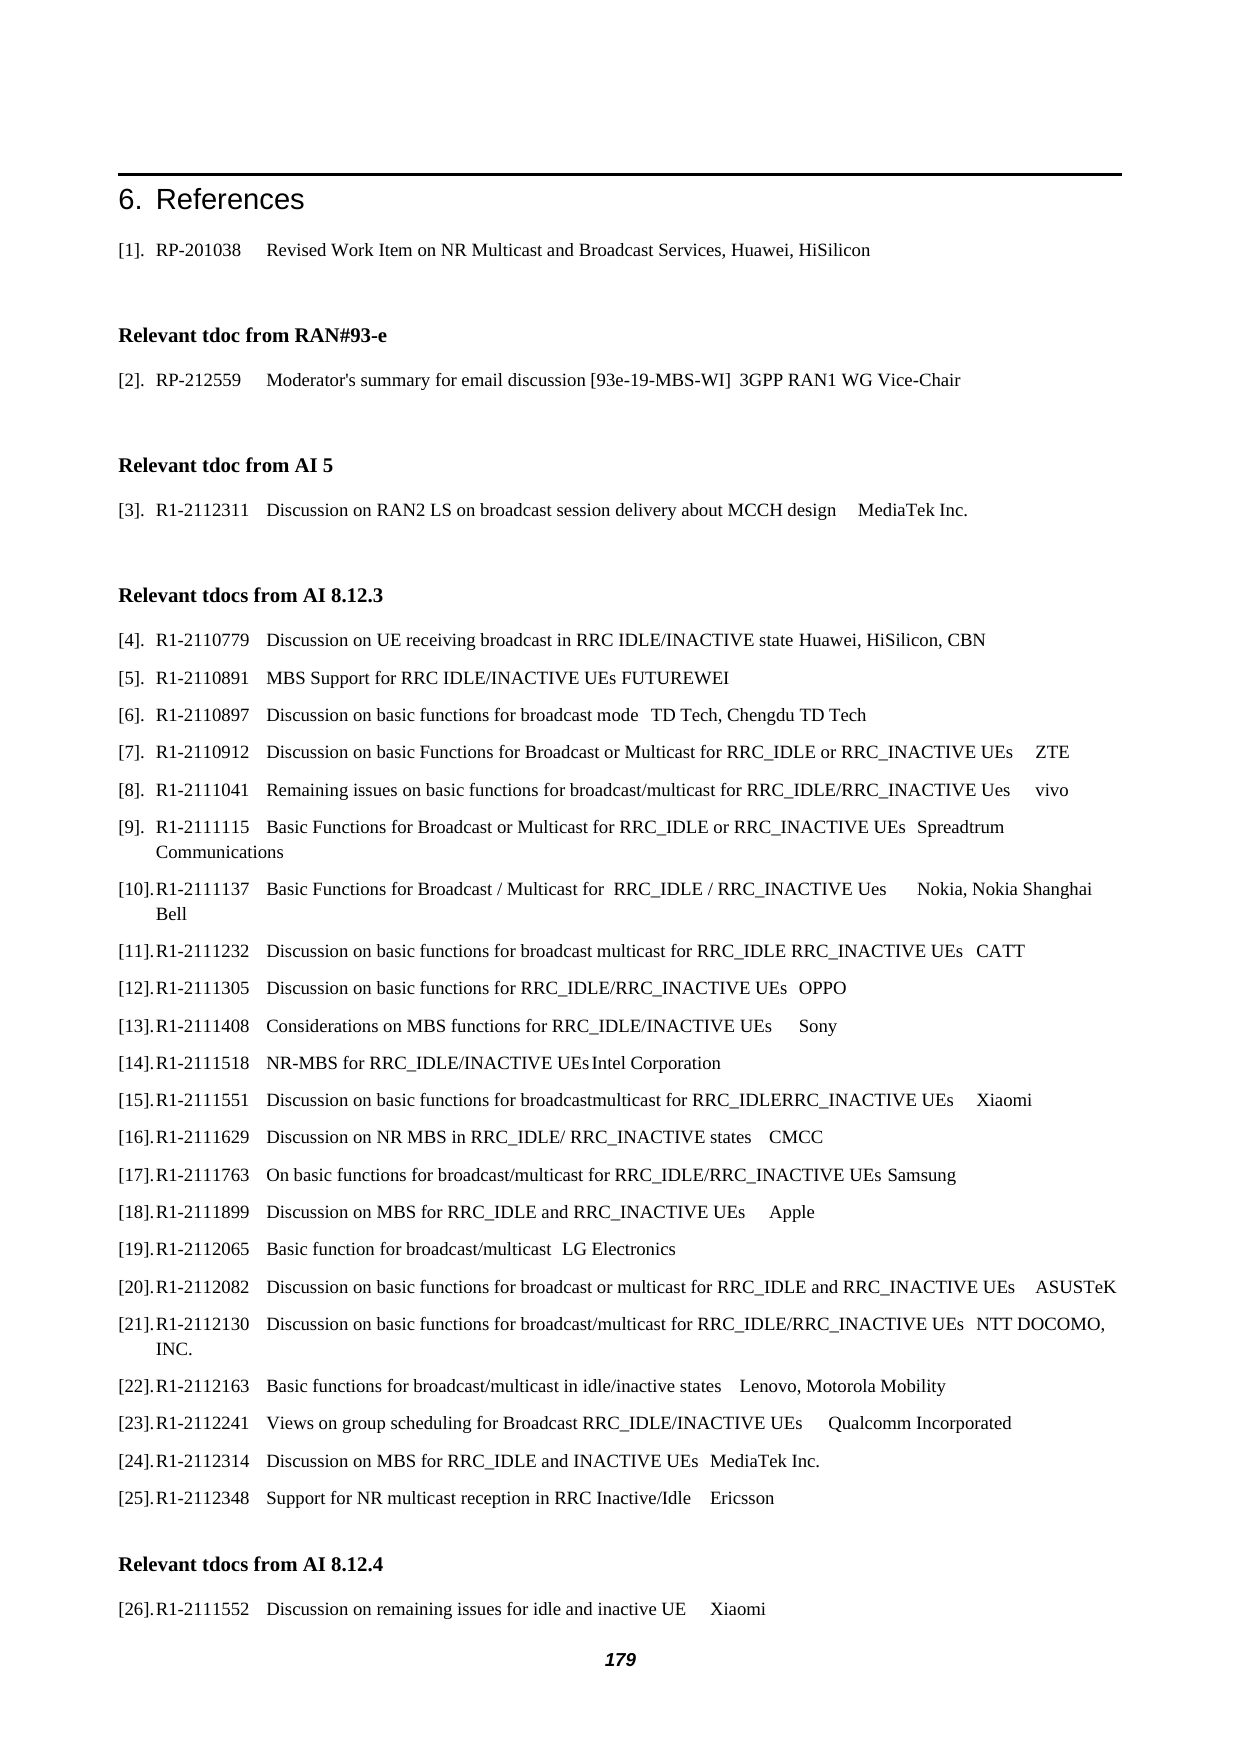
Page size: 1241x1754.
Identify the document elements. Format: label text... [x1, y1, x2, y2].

list R1-2110912 Discussion on basic Functions for Broadcast or Multicast for RRC_IDLE or RRC_INACTIVE UEs ZTE [118, 741, 1122, 763]
text Relevant tdoc from RAN#93-e [118, 323, 1122, 347]
list R1-2111518 NR-MBS for RRC_IDLE/INACTIVE UEs Intel Corporation [118, 1052, 1122, 1073]
list R1-2111115 Basic Functions for Broadcast or Multicast for RRC_IDLE or RRC_INACTIVE UEs Spreadtrum Communications [118, 816, 1122, 862]
list RP-212559 Moderator's summary for email discussion [93e-19-MBS-WI] 3GPP RAN1 WG Vice-Chair [118, 369, 1122, 391]
text Relevant tdocs from AI 8.12.4 [118, 1552, 1122, 1576]
list R1-2112130 Discussion on basic functions for broadcast/multicast for RRC_IDLE/RRC_INACTIVE UEs NTT DOCOMO, INC. [118, 1313, 1122, 1359]
list R1-2112065 Basic function for broadcast/multicast LG Electronics [118, 1238, 1122, 1260]
list R1-2112311 Discussion on RAN2 LS on broadcast session delivery about MCCH design MediaTek Inc. [118, 499, 1122, 521]
list R1-2111137 Basic Functions for Broadcast / Multicast for RRC_IDLE / RRC_INACTIVE Ues Nokia, Nokia Shanghai Bell [118, 878, 1122, 924]
subtitle References [118, 176, 1122, 216]
list R1-2111763 On basic functions for broadcast/multicast for RRC_IDLE/RRC_INACTIVE UEs Samsung [118, 1164, 1122, 1185]
list R1-2110779 Discussion on UE receiving broadcast in RRC IDLE/INACTIVE state Huawei, HiSilicon, CBN [118, 629, 1122, 651]
list R1-2112314 Discussion on MBS for RRC_IDLE and INACTIVE UEs MediaTek Inc. [118, 1449, 1122, 1471]
list R1-2111552 Discussion on remaining issues for idle and inactive UE Xiaomi [118, 1598, 1122, 1620]
list RP-201038 Revised Work Item on NR Multicast and Broadcast Services, Huawei, HiSilicon [118, 239, 1122, 261]
list R1-2112348 Support for NR multicast reception in RRC Inactive/Idle Ericsson [118, 1487, 1122, 1508]
list R1-2111305 Discussion on basic functions for RRC_IDLE/RRC_INACTIVE UEs OPPO [118, 977, 1122, 999]
text Relevant tdocs from AI 8.12.3 [118, 583, 1122, 607]
list R1-2112241 Views on group scheduling for Broadcast RRC_IDLE/INACTIVE UEs Qualcomm Incorporated [118, 1412, 1122, 1434]
list R1-2111629 Discussion on NR MBS in RRC_IDLE/ RRC_INACTIVE states CMCC [118, 1126, 1122, 1148]
text Relevant tdoc from AI 5 [118, 453, 1122, 477]
list R1-2111899 Discussion on MBS for RRC_IDLE and RRC_INACTIVE UEs Apple [118, 1201, 1122, 1223]
list R1-2110891 MBS Support for RRC IDLE/INACTIVE UEs FUTUREWEI [118, 667, 1122, 688]
list R1-2111041 Remaining issues on basic functions for broadcast/multicast for RRC_IDLE/RRC_INACTIVE Ues vivo [118, 778, 1122, 800]
list R1-2110897 Discussion on basic functions for broadcast mode TD Tech, Chengdu TD Tech [118, 704, 1122, 726]
list R1-2112082 Discussion on basic functions for broadcast or multicast for RRC_IDLE and RRC_INACTIVE UEs ASUSTeK [118, 1276, 1122, 1297]
list R1-2111551 Discussion on basic functions for broadcastmulticast for RRC_IDLERRC_INACTIVE UEs Xiaomi [118, 1089, 1122, 1111]
list R1-2111232 Discussion on basic functions for broadcast multicast for RRC_IDLE RRC_INACTIVE UEs CATT [118, 940, 1122, 962]
list R1-2111408 Considerations on MBS functions for RRC_IDLE/INACTIVE UEs Sony [118, 1014, 1122, 1036]
list R1-2112163 Basic functions for broadcast/multicast in idle/inactive states Lenovo, Motorola Mobility [118, 1375, 1122, 1397]
